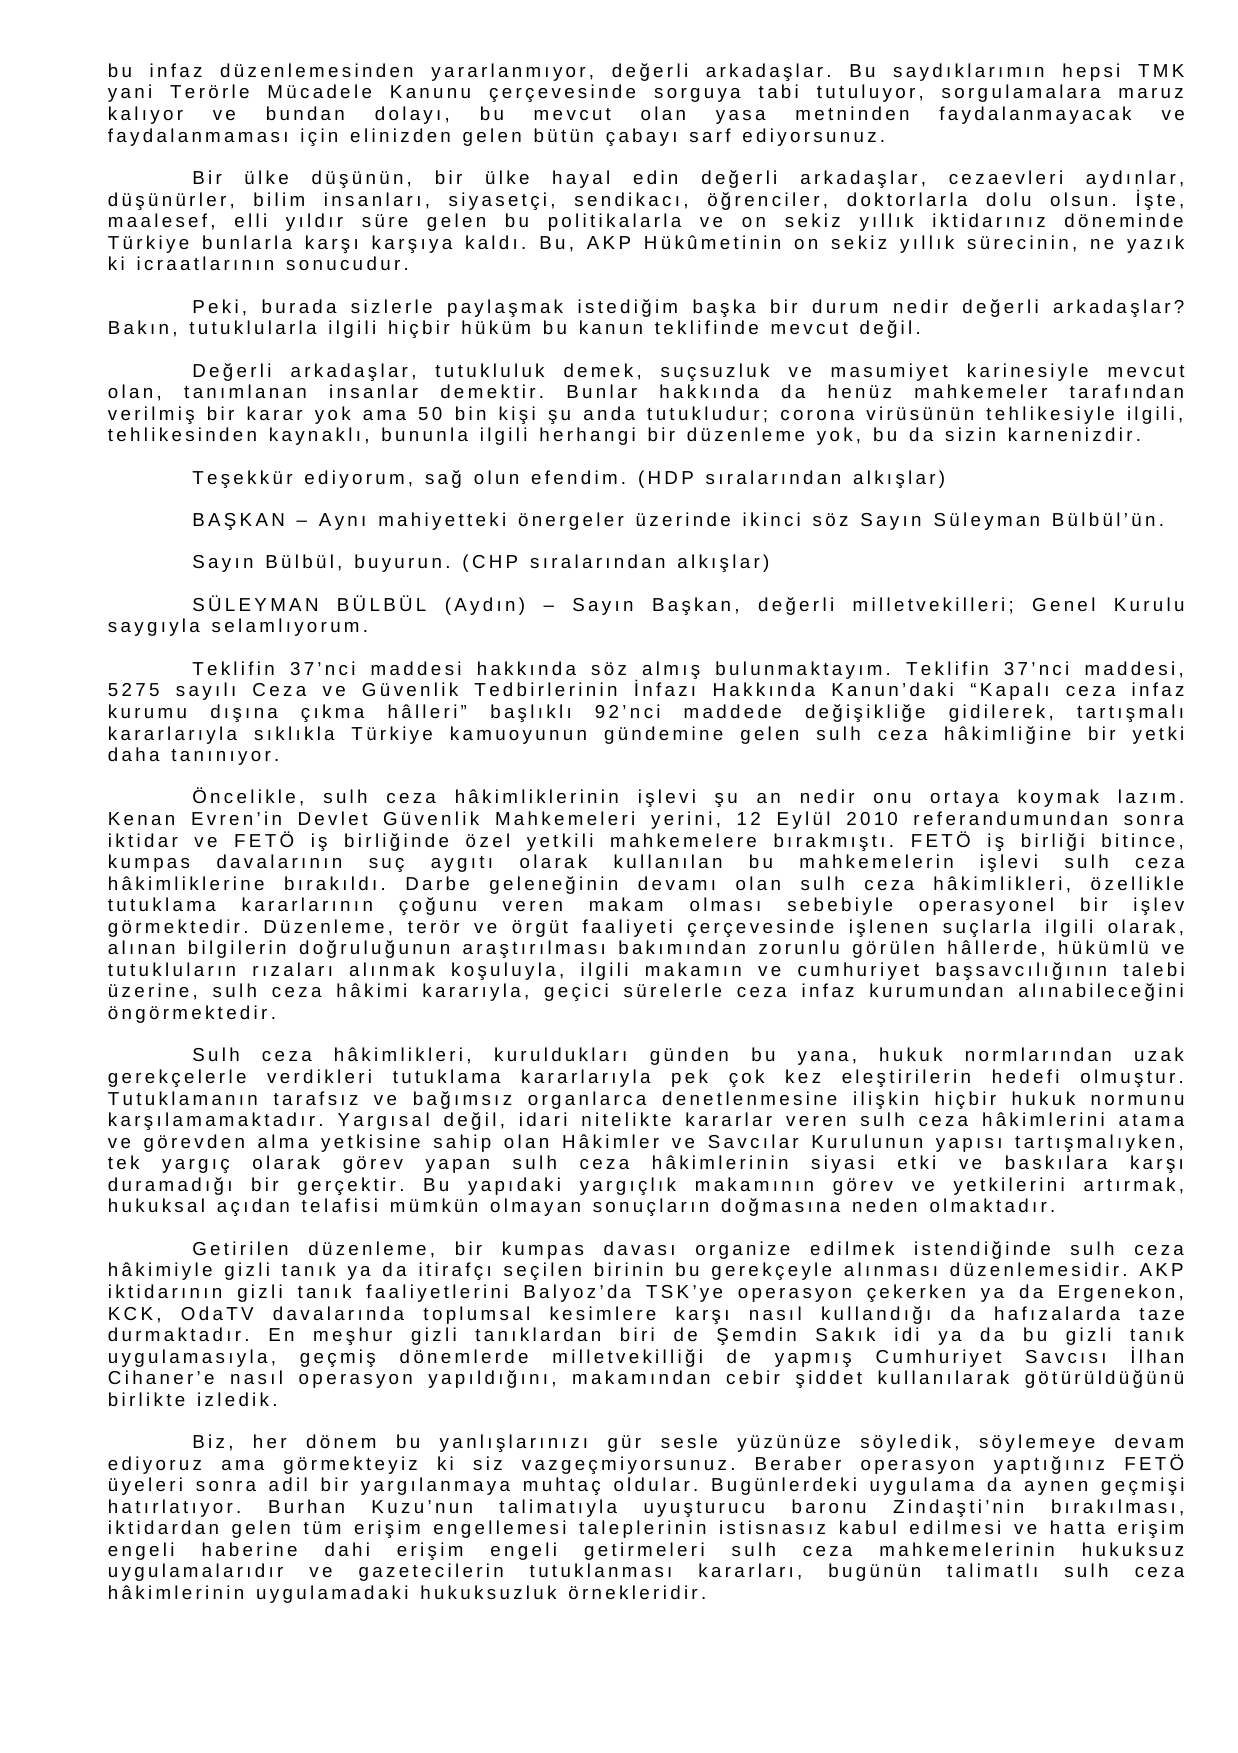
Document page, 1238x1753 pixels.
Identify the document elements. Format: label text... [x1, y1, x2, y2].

text Bir ülke düşünün, bir ülke hayal edin değerli arkadaşlar, cezaevleri aydınlar, düşünürler, bilim insanları, siyasetçi, sendikacı, öğrenciler, doktorlarla dolu olsun. İşte, maalesef, elli yıldır süre gelen bu politikalarla ve on sekiz yıllık iktidarınız döneminde Türkiye bunlarla karşı karşıya kaldı. Bu, AKP Hükûmetinin on sekiz yıllık sürecinin, ne yazık ki icraatlarının sonucudur. [108, 167, 1186, 274]
text Öncelikle, sulh ceza hâkimliklerinin işlevi şu an nedir onu ortaya koymak lazım. Kenan Evren’in Devlet Güvenlik Mahkemeleri yerini, 12 Eylül 2010 referandumundan sonra iktidar ve FETÖ iş birliğinde özel yetkili mahkemelere bırakmıştı. FETÖ iş birliği bitince, kumpas davalarının suç aygıtı olarak kullanılan bu mahkemelerin işlevi sulh ceza hâkimliklerine bırakıldı. Darbe geleneğinin devamı olan sulh ceza hâkimlikleri, özellikle tutuklama kararlarının çoğunu veren makam olması sebebiyle operasyonel bir işlev görmektedir. Düzenleme, terör ve örgüt faaliyeti çerçevesinde işlenen suçlarla ilgili olarak, alınan bilgilerin doğruluğunun araştırılması bakımından zorunlu görülen hâllerde, hükümlü ve tutukluların rızaları alınmak koşuluyla, ilgili makamın ve cumhuriyet başsavcılığının talebi üzerine, sulh ceza hâkimi kararıyla, geçici sürelerle ceza infaz kurumundan alınabileceğini öngörmektedir. [108, 786, 1186, 1023]
text SÜLEYMAN BÜLBÜL (Aydın) – Sayın Başkan, değerli milletvekilleri; Genel Kurulu saygıyla selamlıyorum. [108, 594, 1186, 637]
text Getirilen düzenleme, bir kumpas davası organize edilmek istendiğinde sulh ceza hâkimiyle gizli tanık ya da itirafçı seçilen birinin bu gerekçeyle alınması düzenlemesidir. AKP iktidarının gizli tanık faaliyetlerini Balyoz’da TSK’ye operasyon çekerken ya da Ergenekon, KCK, OdaTV davalarında toplumsal kesimlere karşı nasıl kullandığı da hafızalarda taze durmaktadır. En meşhur gizli tanıklardan biri de Şemdin Sakık idi ya da bu gizli tanık uygulamasıyla, geçmiş dönemlerde milletvekilliği de yapmış Cumhuriyet Savcısı İlhan Cihaner’e nasıl operasyon yapıldığını, makamından cebir şiddet kullanılarak götürüldüğünü birlikte izledik. [108, 1238, 1186, 1410]
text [108, 60, 1186, 146]
text BAŞKAN – Aynı mahiyetteki önergeler üzerinde ikinci söz Sayın Süleyman Bülbül’ün. [108, 509, 1186, 530]
text Biz, her dönem bu yanlışlarınızı gür sesle yüzünüze söyledik, söylemeye devam ediyoruz ama görmekteyiz ki siz vazgeçmiyorsunuz. Beraber operasyon yaptığınız FETÖ üyeleri sonra adil bir yargılanmaya muhtaç oldular. Bugünlerdeki uygulama da aynen geçmişi hatırlatıyor. Burhan Kuzu’nun talimatıyla uyuşturucu baronu Zindaşti’nin bırakılması, iktidardan gelen tüm erişim engellemesi taleplerinin istisnasız kabul edilmesi ve hatta erişim engeli haberine dahi erişim engeli getirmeleri sulh ceza mahkemelerinin hukuksuz uygulamalarıdır ve gazetecilerin tutuklanması kararları, bugünün talimatlı sulh ceza hâkimlerinin uygulamadaki hukuksuzluk örnekleridir. [108, 1431, 1186, 1603]
text Teşekkür ediyorum, sağ olun efendim. (HDP sıralarından alkışlar) [108, 466, 1186, 488]
text Teklifin 37’nci maddesi hakkında söz almış bulunmaktayım. Teklifin 37’nci maddesi, 5275 sayılı Ceza ve Güvenlik Tedbirlerinin İnfazı Hakkında Kanun’daki “Kapalı ceza infaz kurumu dışına çıkma hâlleri” başlıklı 92’nci maddede değişikliğe gidilerek, tartışmalı kararlarıyla sıklıkla Türkiye kamuoyunun gündemine gelen sulh ceza hâkimliğine bir yetki daha tanınıyor. [108, 658, 1186, 765]
text Sulh ceza hâkimlikleri, kuruldukları günden bu yana, hukuk normlarından uzak gerekçelerle verdikleri tutuklama kararlarıyla pek çok kez eleştirilerin hedefi olmuştur. Tutuklamanın tarafsız ve bağımsız organlarca denetlenmesine ilişkin hiçbir hukuk normunu karşılamamaktadır. Yargısal değil, idari nitelikte kararlar veren sulh ceza hâkimlerini atama ve görevden alma yetkisine sahip olan Hâkimler ve Savcılar Kurulunun yapısı tartışmalıyken, tek yargıç olarak görev yapan sulh ceza hâkimlerinin siyasi etki ve baskılara karşı duramadığı bir gerçektir. Bu yapıdaki yargıçlık makamının görev ve yetkilerini artırmak, hukuksal açıdan telafisi mümkün olmayan sonuçların doğmasına neden olmaktadır. [108, 1044, 1186, 1217]
text Sayın Bülbül, buyurun. (CHP sıralarından alkışlar) [108, 551, 1186, 573]
text Değerli arkadaşlar, tutukluluk demek, suçsuzluk ve masumiyet karinesiyle mevcut olan, tanımlanan insanlar demektir. Bunlar hakkında da henüz mahkemeler tarafından verilmiş bir karar yok ama 50 bin kişi şu anda tutukludur; corona virüsünün tehlikesiyle ilgili, tehlikesinden kaynaklı, bununla ilgili herhangi bir düzenleme yok, bu da sizin karnenizdir. [108, 359, 1186, 446]
text Peki, burada sizlerle paylaşmak istediğim başka bir durum nedir değerli arkadaşlar? Bakın, tutuklularla ilgili hiçbir hüküm bu kanun teklifinde mevcut değil. [108, 295, 1186, 338]
